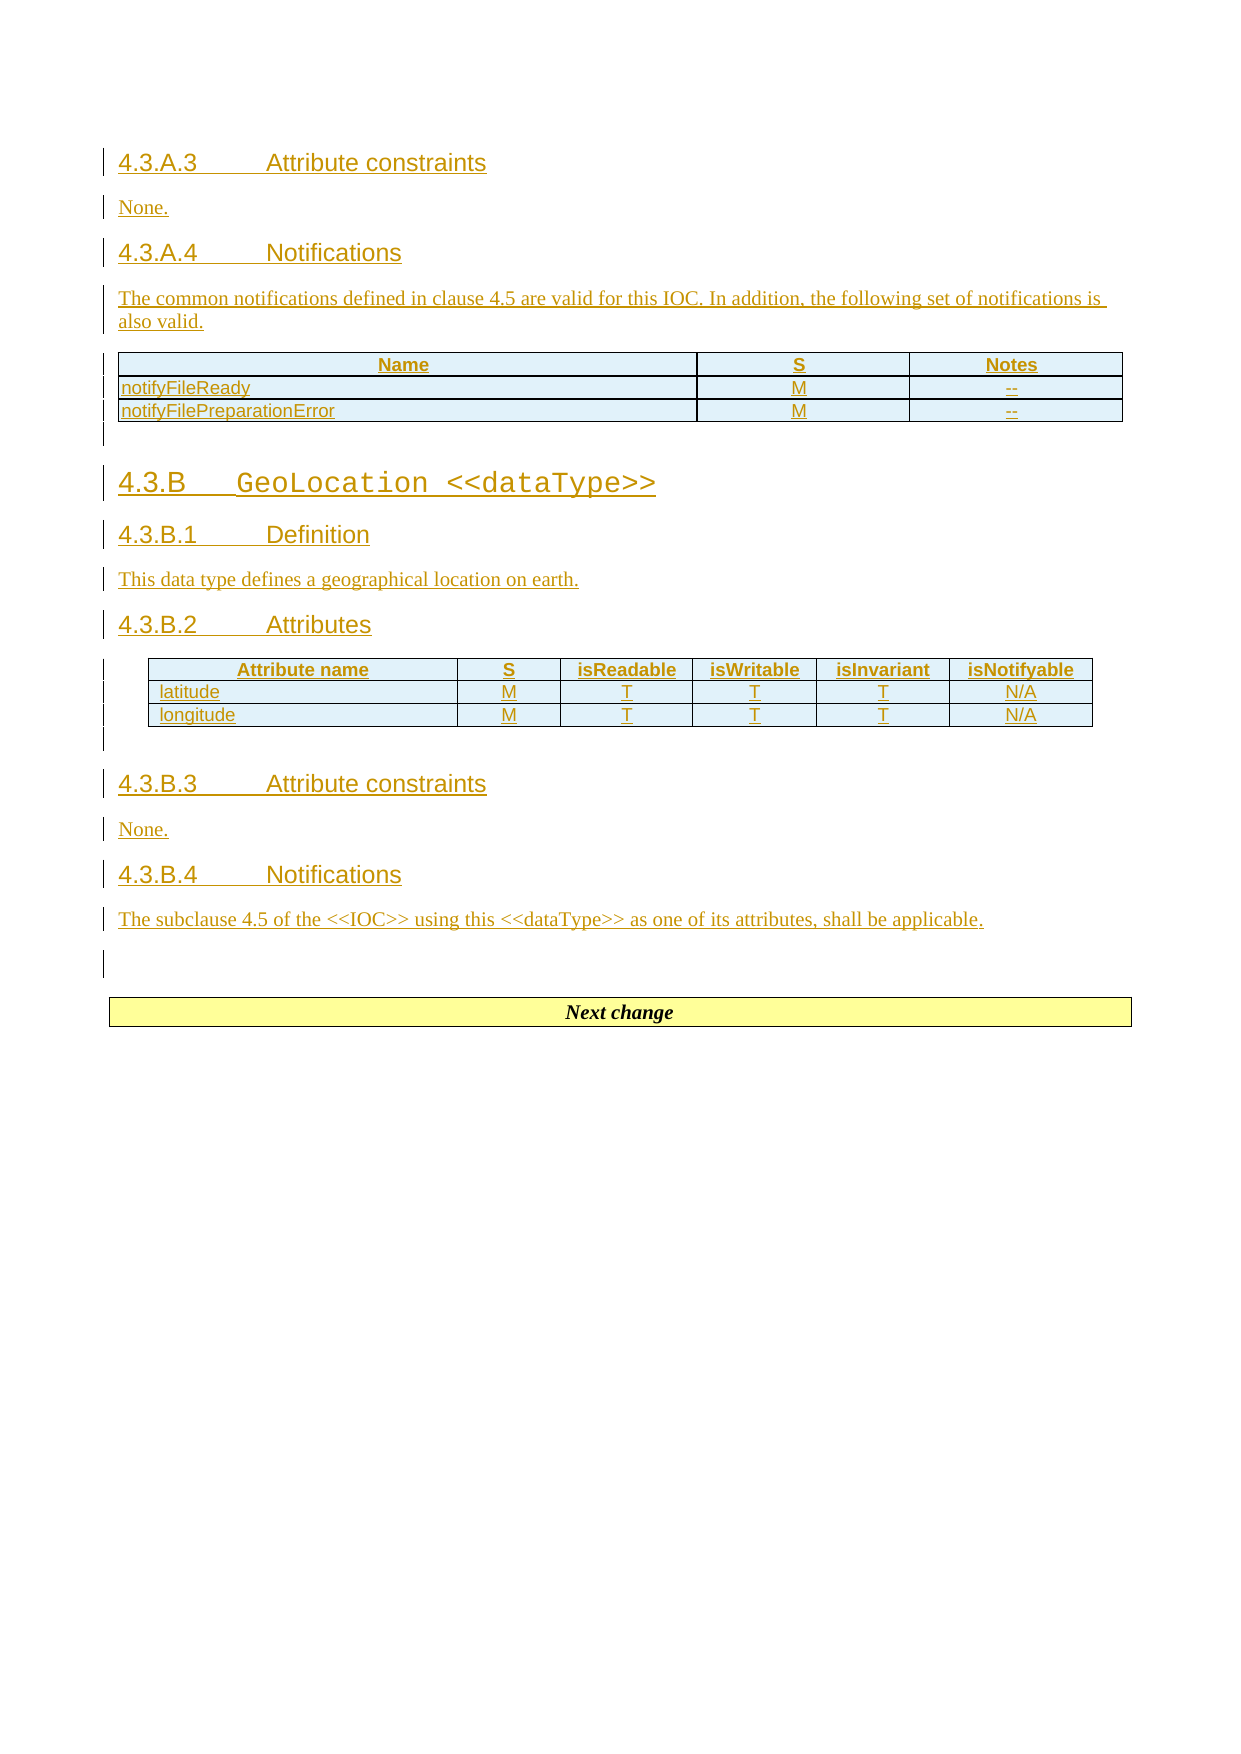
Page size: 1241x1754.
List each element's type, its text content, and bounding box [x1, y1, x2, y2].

text Next change [110, 998, 1131, 1026]
